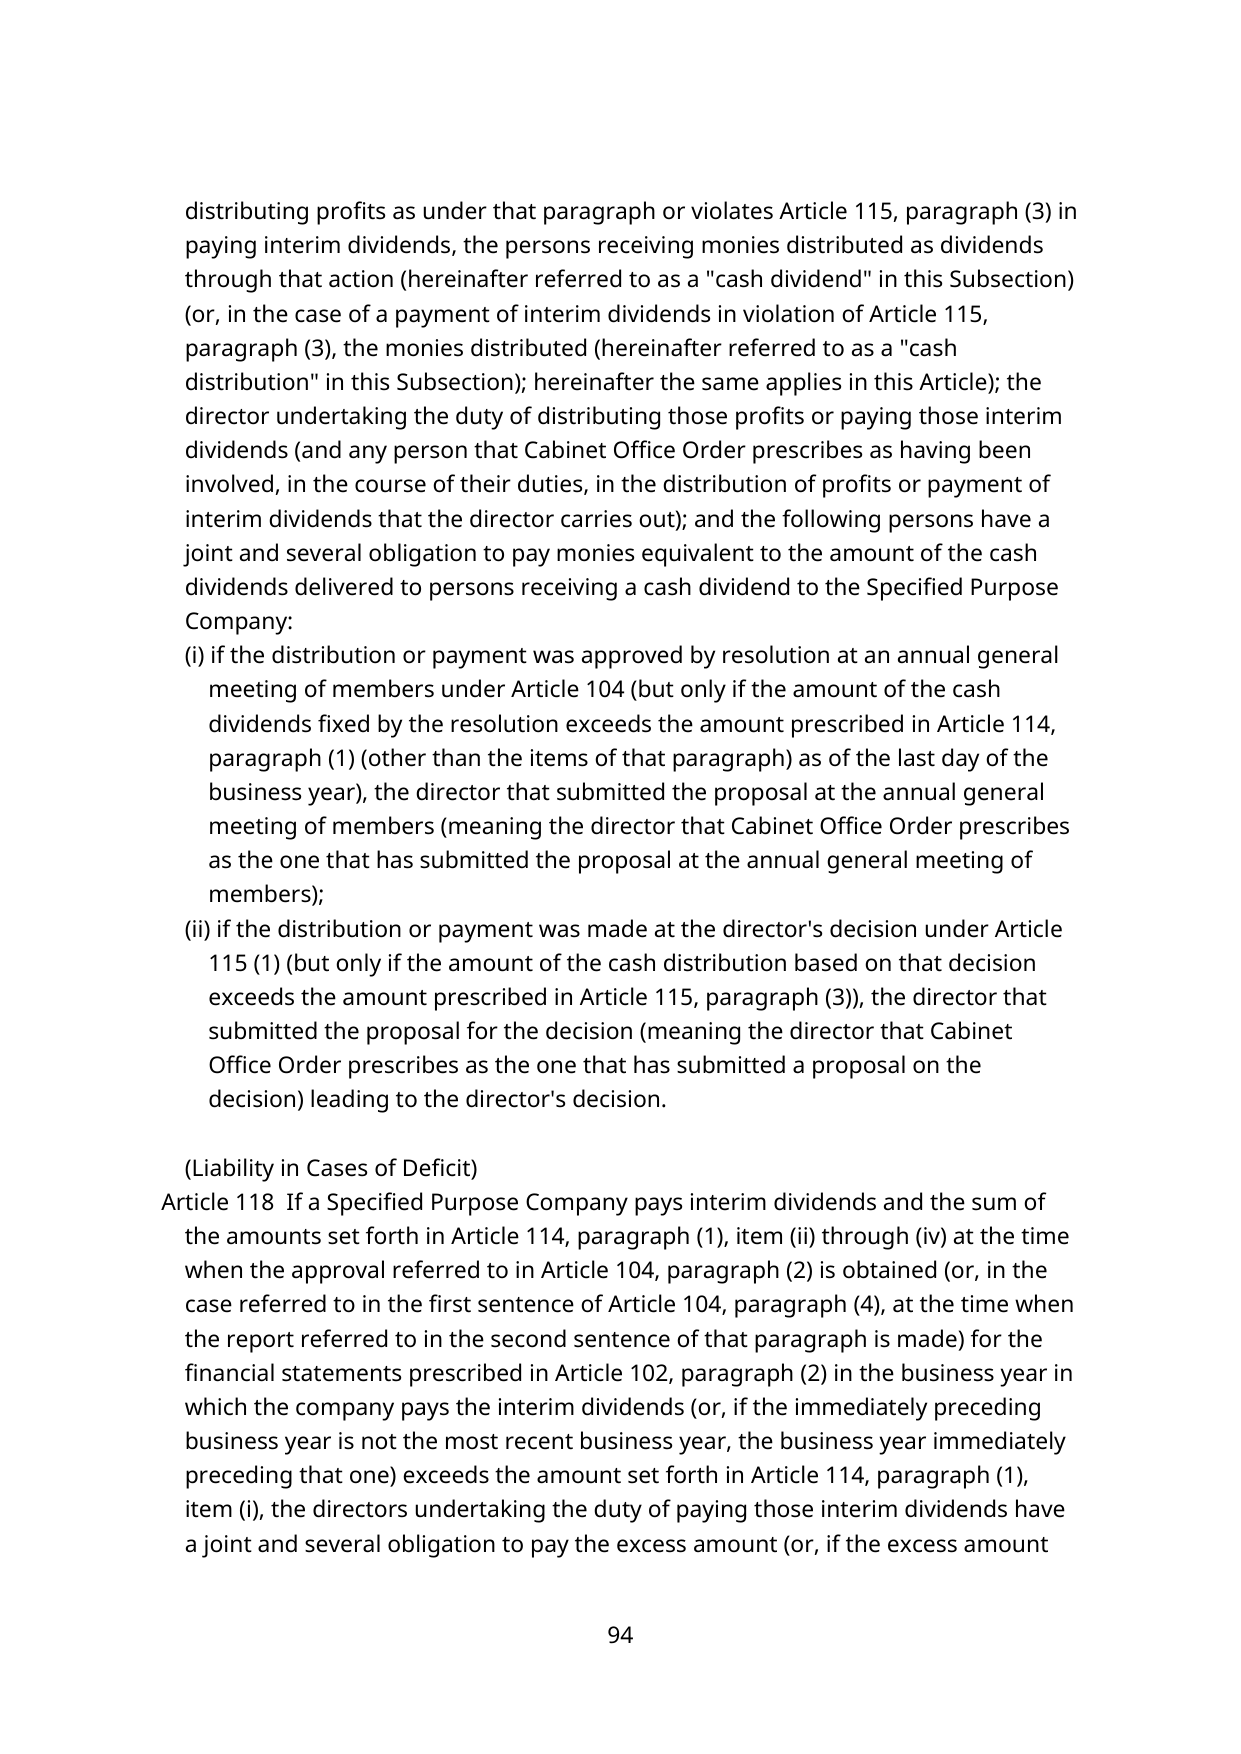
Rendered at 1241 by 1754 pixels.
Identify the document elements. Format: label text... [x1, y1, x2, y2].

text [161, 1184, 1079, 1560]
text (ii) if the distribution or payment was made at the director's decision under Article 115 (1) (but only if the amount of the cash distribution based on that decision exceeds the amount prescribed in Article 115, paragraph (3)), the director that submitted the proposal for the decision (meaning the director that Cabinet Office Order prescribes as the one that has submitted a proposal on the decision) leading to the director's decision. [184, 911, 1079, 1116]
text (Liability in Cases of Deficit) [184, 1150, 1079, 1184]
text (i) if the distribution or payment was approved by resolution at an annual general meeting of members under Article 104 (but only if the amount of the cash dividends fixed by the resolution exceeds the amount prescribed in Article 114, paragraph (1) (other than the items of that paragraph) as of the last day of the business year), the director that submitted the proposal at the annual general meeting of members (meaning the director that Cabinet Office Order prescribes as the one that has submitted the proposal at the annual general meeting of members); [184, 638, 1079, 911]
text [161, 194, 1079, 638]
